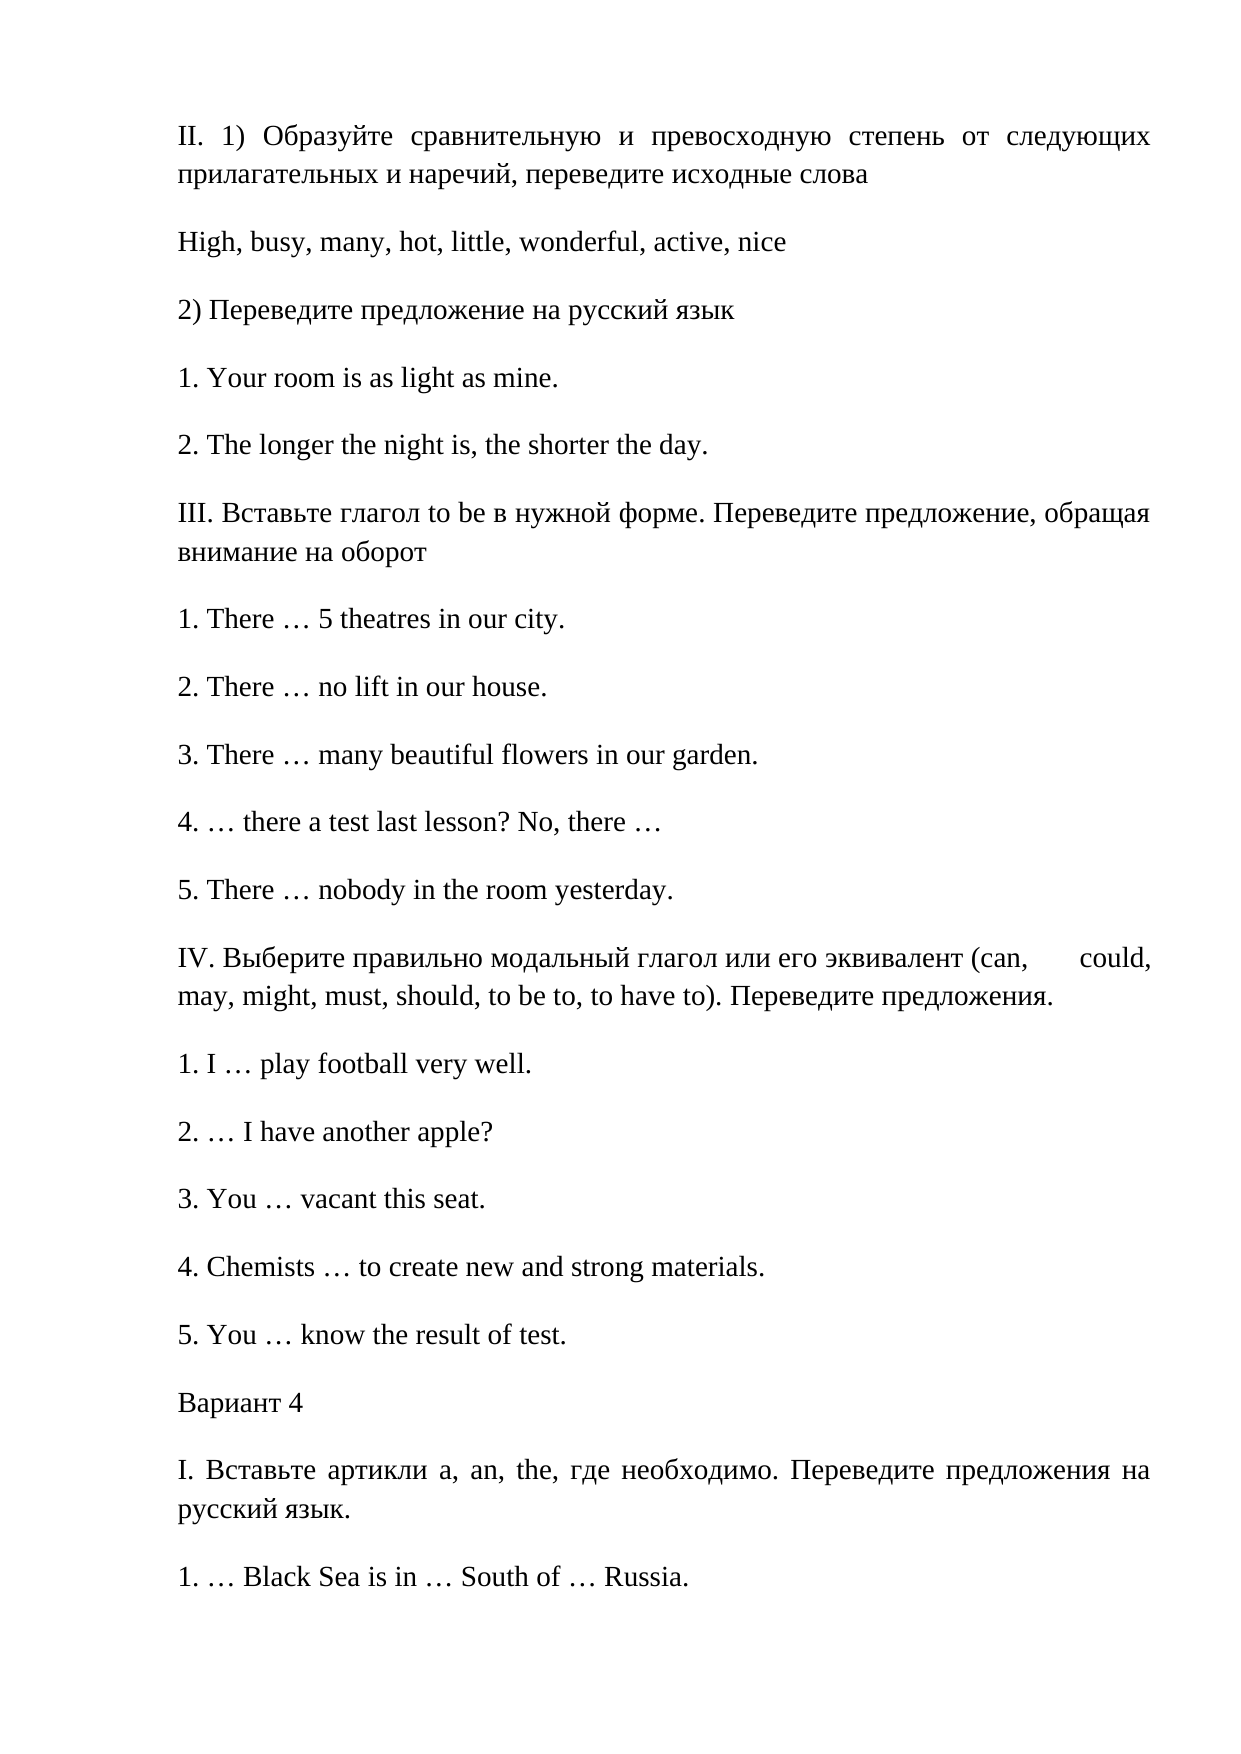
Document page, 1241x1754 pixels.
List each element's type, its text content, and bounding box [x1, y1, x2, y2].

text Вариант 4 [177, 1385, 1152, 1418]
text 5. There … nobody in the room yesterday. [177, 872, 1152, 906]
text IV. Выберите правильно модальный глагол или его эквивалент (can, could, may, might, must, should, to be to, to have to). Переведите предложения. [177, 940, 1152, 1012]
text 3. You … vacant this seat. [177, 1182, 1152, 1215]
text 2. The longer the night is, the shorter the day. [177, 427, 1152, 461]
text 2) Переведите предложение на русский язык [177, 292, 1152, 326]
text I. Вставьте артикли a, an, the, где необходимо. Переведите предложения на русский язык. [177, 1452, 1152, 1524]
text 5. You … know the result of test. [177, 1317, 1152, 1351]
text 3. There … many beautiful flowers in our garden. [177, 737, 1152, 770]
text 4. … there a test last lesson? No, there … [177, 804, 1152, 838]
text 1. … Black Sea is in … South of … Russia. [177, 1559, 1152, 1592]
text 1. Your room is as light as mine. [177, 360, 1152, 393]
text II. 1) Образуйте сравнительную и превосходную степень от следующих прилагательных и наречий, переведите исходные слова [177, 118, 1152, 190]
text III. Вставьте глагол to be в нужной форме. Переведите предложение, обращая внимание на оборот [177, 495, 1152, 567]
text 4. Chemists … to create new and strong materials. [177, 1249, 1152, 1283]
text 2. … I have another apple? [177, 1114, 1152, 1147]
text 2. There … no lift in our house. [177, 669, 1152, 703]
text 1. There … 5 theatres in our city. [177, 601, 1152, 635]
text 1. I … play football very well. [177, 1046, 1152, 1080]
text High, busy, many, hot, little, wonderful, active, nice [177, 224, 1152, 258]
